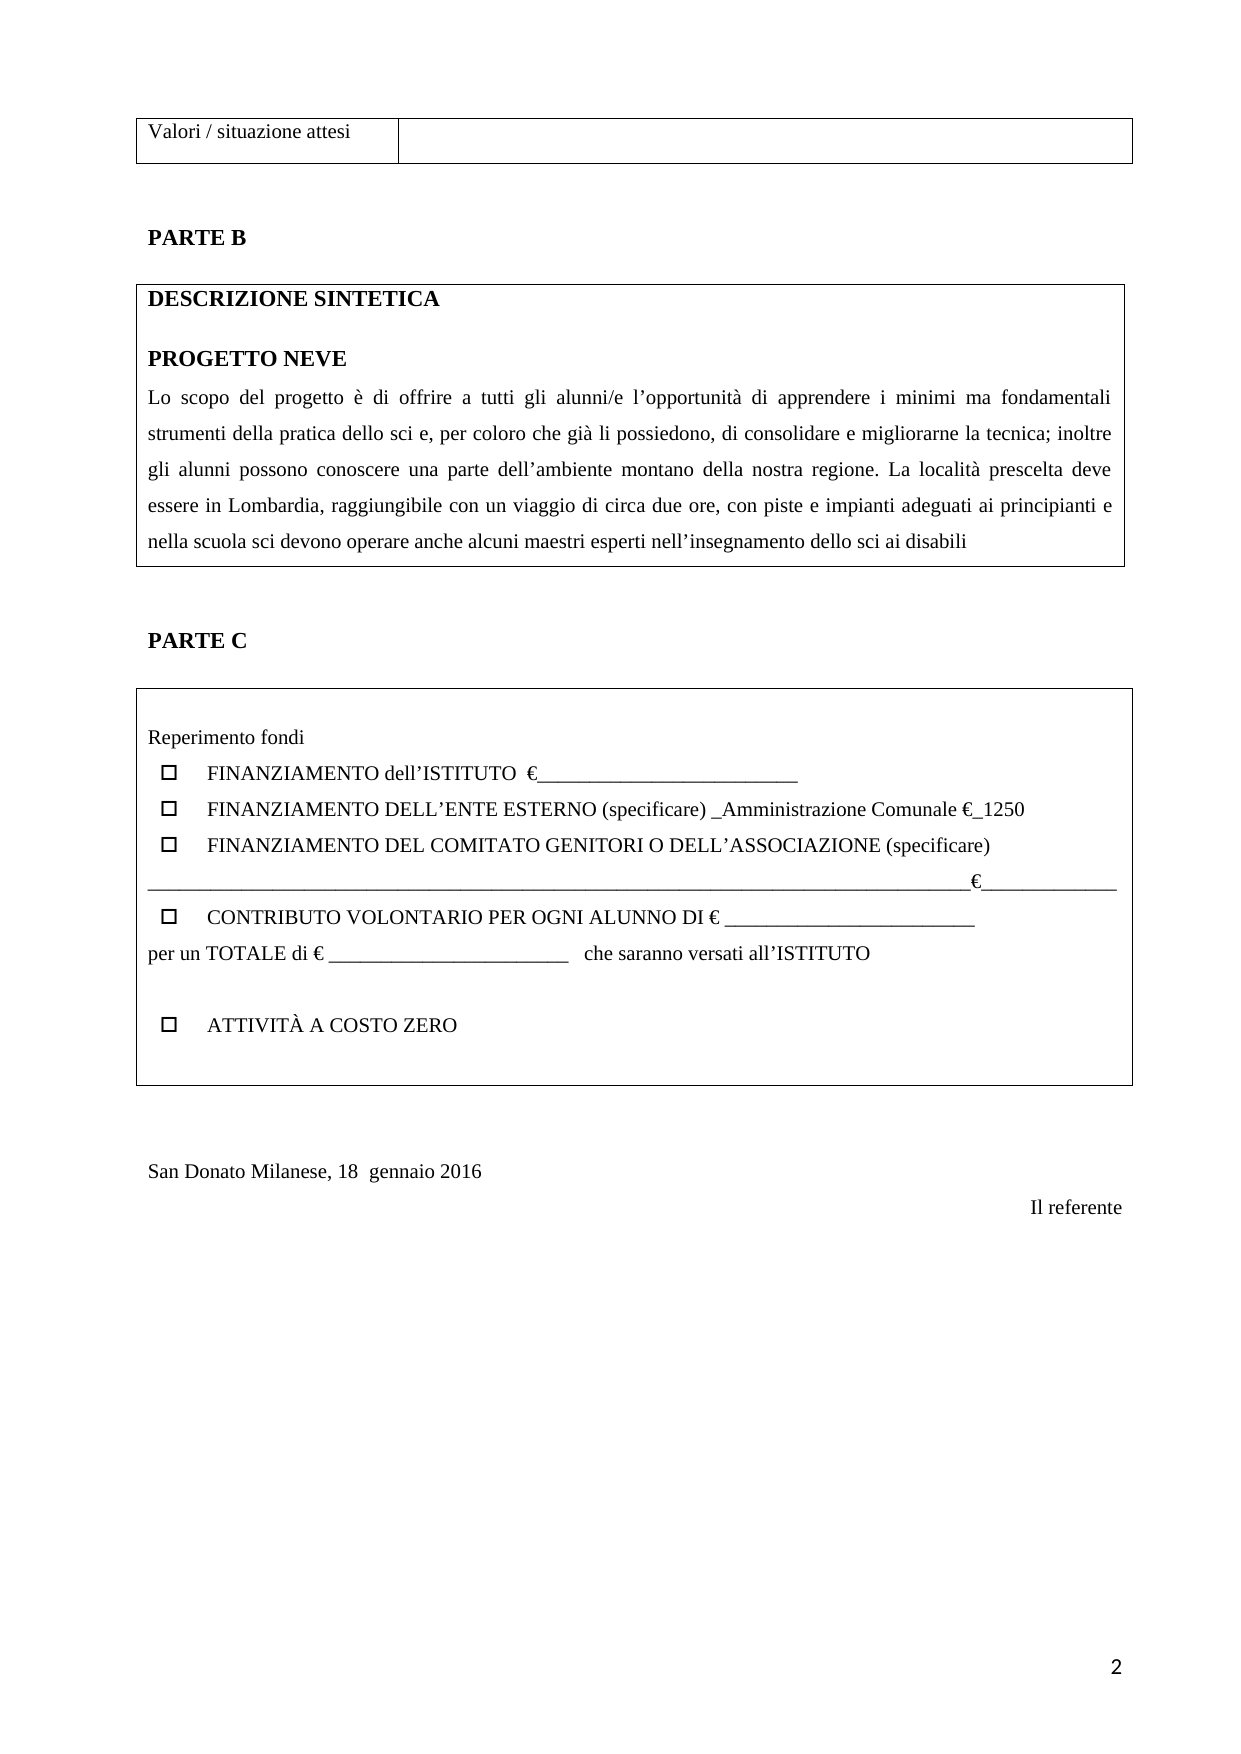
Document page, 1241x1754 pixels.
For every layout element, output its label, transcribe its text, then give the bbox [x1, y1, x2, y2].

text PARTE B [148, 224, 1122, 250]
text Il referente [148, 1194, 1122, 1219]
text PARTE C [148, 628, 1122, 654]
table_cell [399, 119, 1132, 162]
table_header Reperimento fondi FINANZIAMENTO dell’ISTITUTO €_________________________ FINANZIAMENTO DELL’ENTE ESTERNO (specificare) _Amministrazione Comunale €_1250 FINANZIAMENTO DEL COMITATO GENITORI O DELL’ASSOCIAZIONE (specificare) _______________________________________________________________________________€_____________ CONTRIBUTO VOLONTARIO PER OGNI ALUNNO DI € ________________________ per un TOTALE di € _______________________ che saranno versati all’ISTITUTO ATTIVITÀ A COSTO ZERO [137, 689, 1132, 1085]
table_header DESCRIZIONE SINTETICA PROGETTO NEVE Lo scopo del progetto è di offrire a tutti gli alunni/e l’opportunità di apprendere i minimi ma fondamentali strumenti della pratica dello sci e, per coloro che già li possiedono, di consolidare e migliorarne la tecnica; inoltre gli alunni possono conoscere una parte dell’ambiente montano della nostra regione. La località prescelta deve essere in Lombardia, raggiungibile con un viaggio di circa due ore, con piste e impianti adeguati ai principianti e nella scuola sci devono operare anche alcuni maestri esperti nell’insegnamento dello sci ai disabili [137, 285, 1124, 566]
table_cell Valori / situazione attesi [137, 119, 398, 162]
text San Donato Milanese, 18 gennaio 2016 [148, 1158, 1122, 1183]
